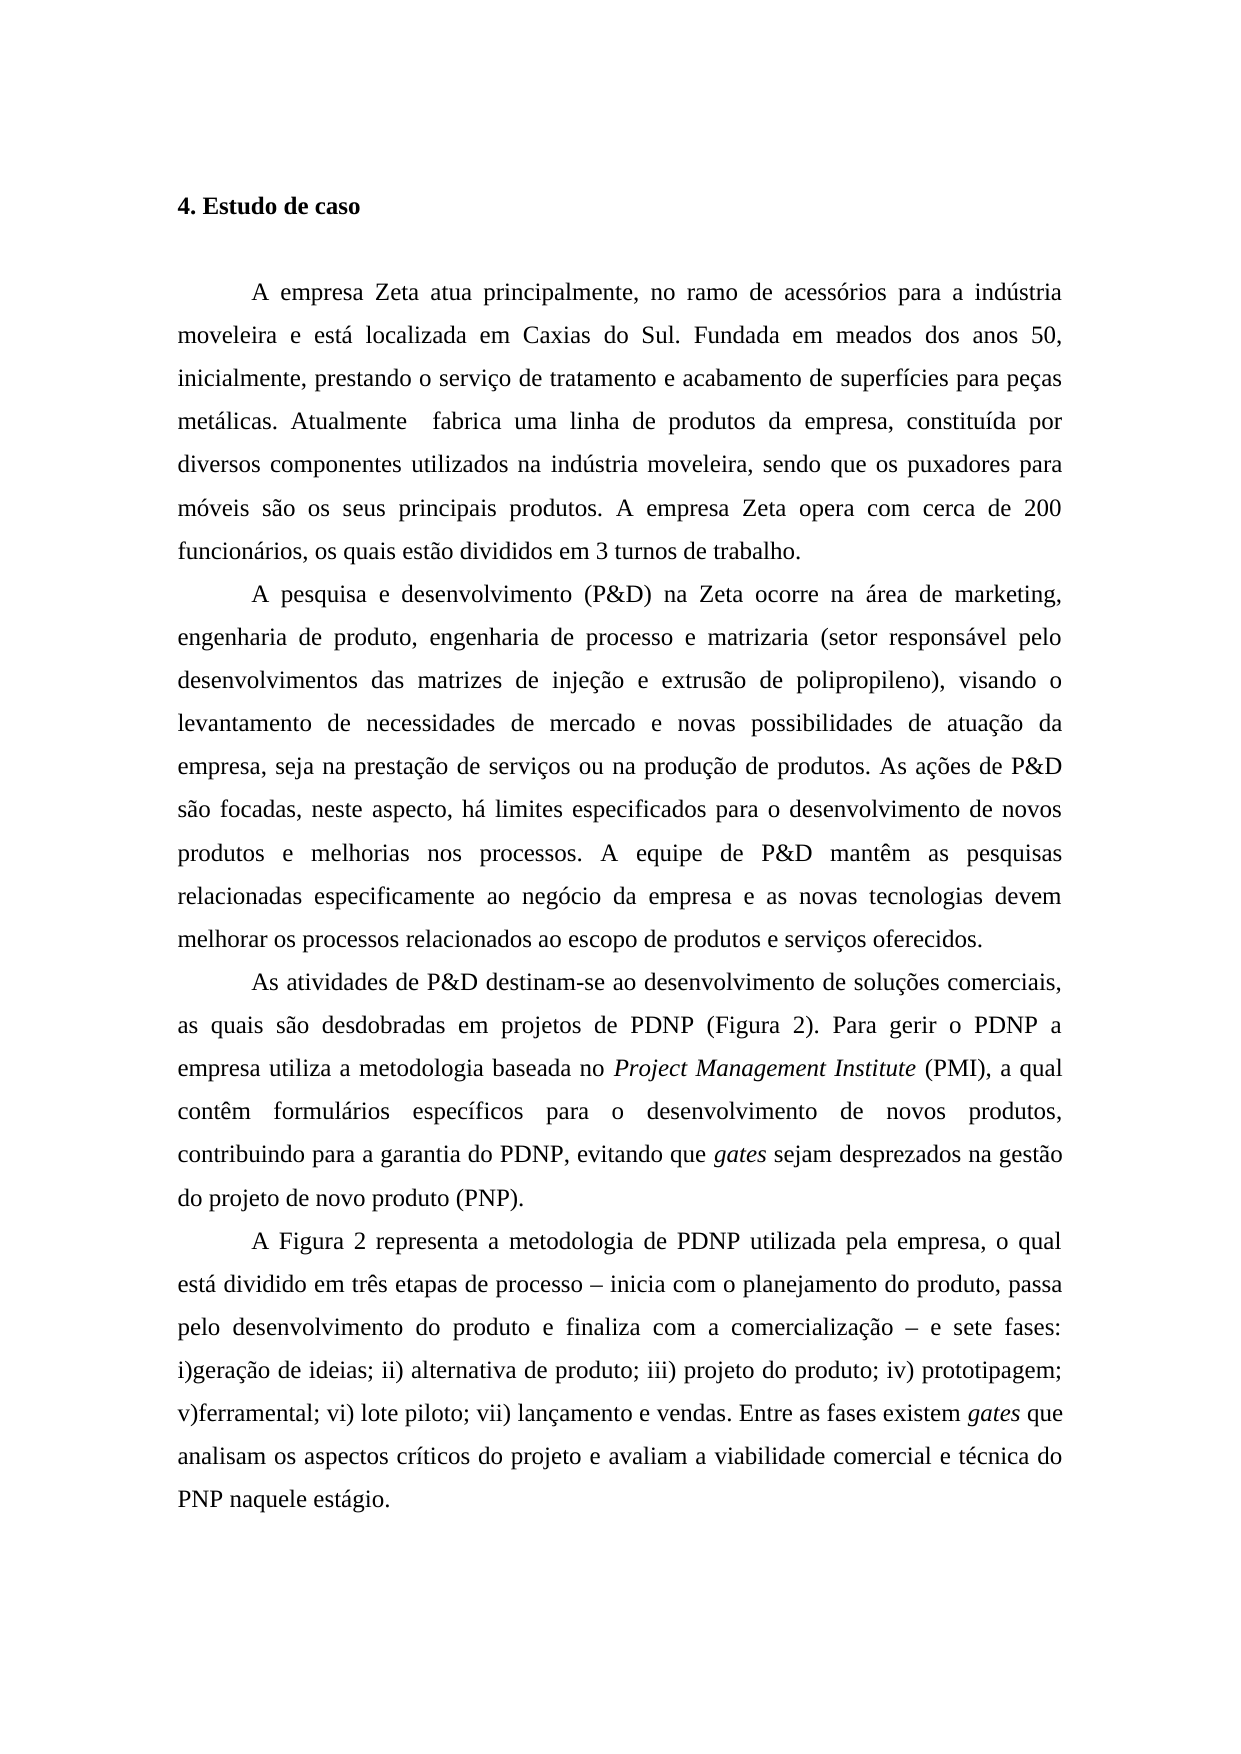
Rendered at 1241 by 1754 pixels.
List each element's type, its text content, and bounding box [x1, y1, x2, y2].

text A pesquisa e desenvolvimento (P&D) na Zeta ocorre na área de marketing, engenharia de produto, engenharia de processo e matrizaria (setor responsável pelo desenvolvimentos das matrizes de injeção e extrusão de polipropileno), visando o levantamento de necessidades de mercado e novas possibilidades de atuação da empresa, seja na prestação de serviços ou na produção de produtos. As ações de P&D são focadas, neste aspecto, há limites especificados para o desenvolvimento de novos produtos e melhorias nos processos. A equipe de P&D mantêm as pesquisas relacionadas especificamente ao negócio da empresa e as novas tecnologias devem melhorar os processos relacionados ao escopo de produtos e serviços oferecidos. [177, 579, 1063, 953]
text A Figura 2 representa a metodologia de PDNP utilizada pela empresa, o qual está dividido em três etapas de processo – inicia com o planejamento do produto, passa pelo desenvolvimento do produto e finaliza com a comercialização – e sete fases: i)geração de ideias; ii) alternativa de produto; iii) projeto do produto; iv) prototipagem; v)ferramental; vi) lote piloto; vii) lançamento e vendas. Entre as fases existem gates que analisam os aspectos críticos do projeto e avaliam a viabilidade comercial e técnica do PNP naquele estágio. [177, 1226, 1063, 1513]
text 4. Estudo de caso [177, 191, 1063, 219]
text As atividades de P&D destinam-se ao desenvolvimento de soluções comerciais, as quais são desdobradas em projetos de PDNP (Figura 2). Para gerir o PDNP a empresa utiliza a metodologia baseada no Project Management Institute (PMI), a qual contêm formulários específicos para o desenvolvimento de novos produtos, contribuindo para a garantia do PDNP, evitando que gates sejam desprezados na gestão do projeto de novo produto (PNP). [177, 967, 1063, 1211]
text A empresa Zeta atua principalmente, no ramo de acessórios para a indústria moveleira e está localizada em Caxias do Sul. Fundada em meados dos anos 50, inicialmente, prestando o serviço de tratamento e acabamento de superfícies para peças metálicas. Atualmente fabrica uma linha de produtos da empresa, constituída por diversos componentes utilizados na indústria moveleira, sendo que os puxadores para móveis são os seus principais produtos. A empresa Zeta opera com cerca de 200 funcionários, os quais estão divididos em 3 turnos de trabalho. [177, 277, 1063, 564]
